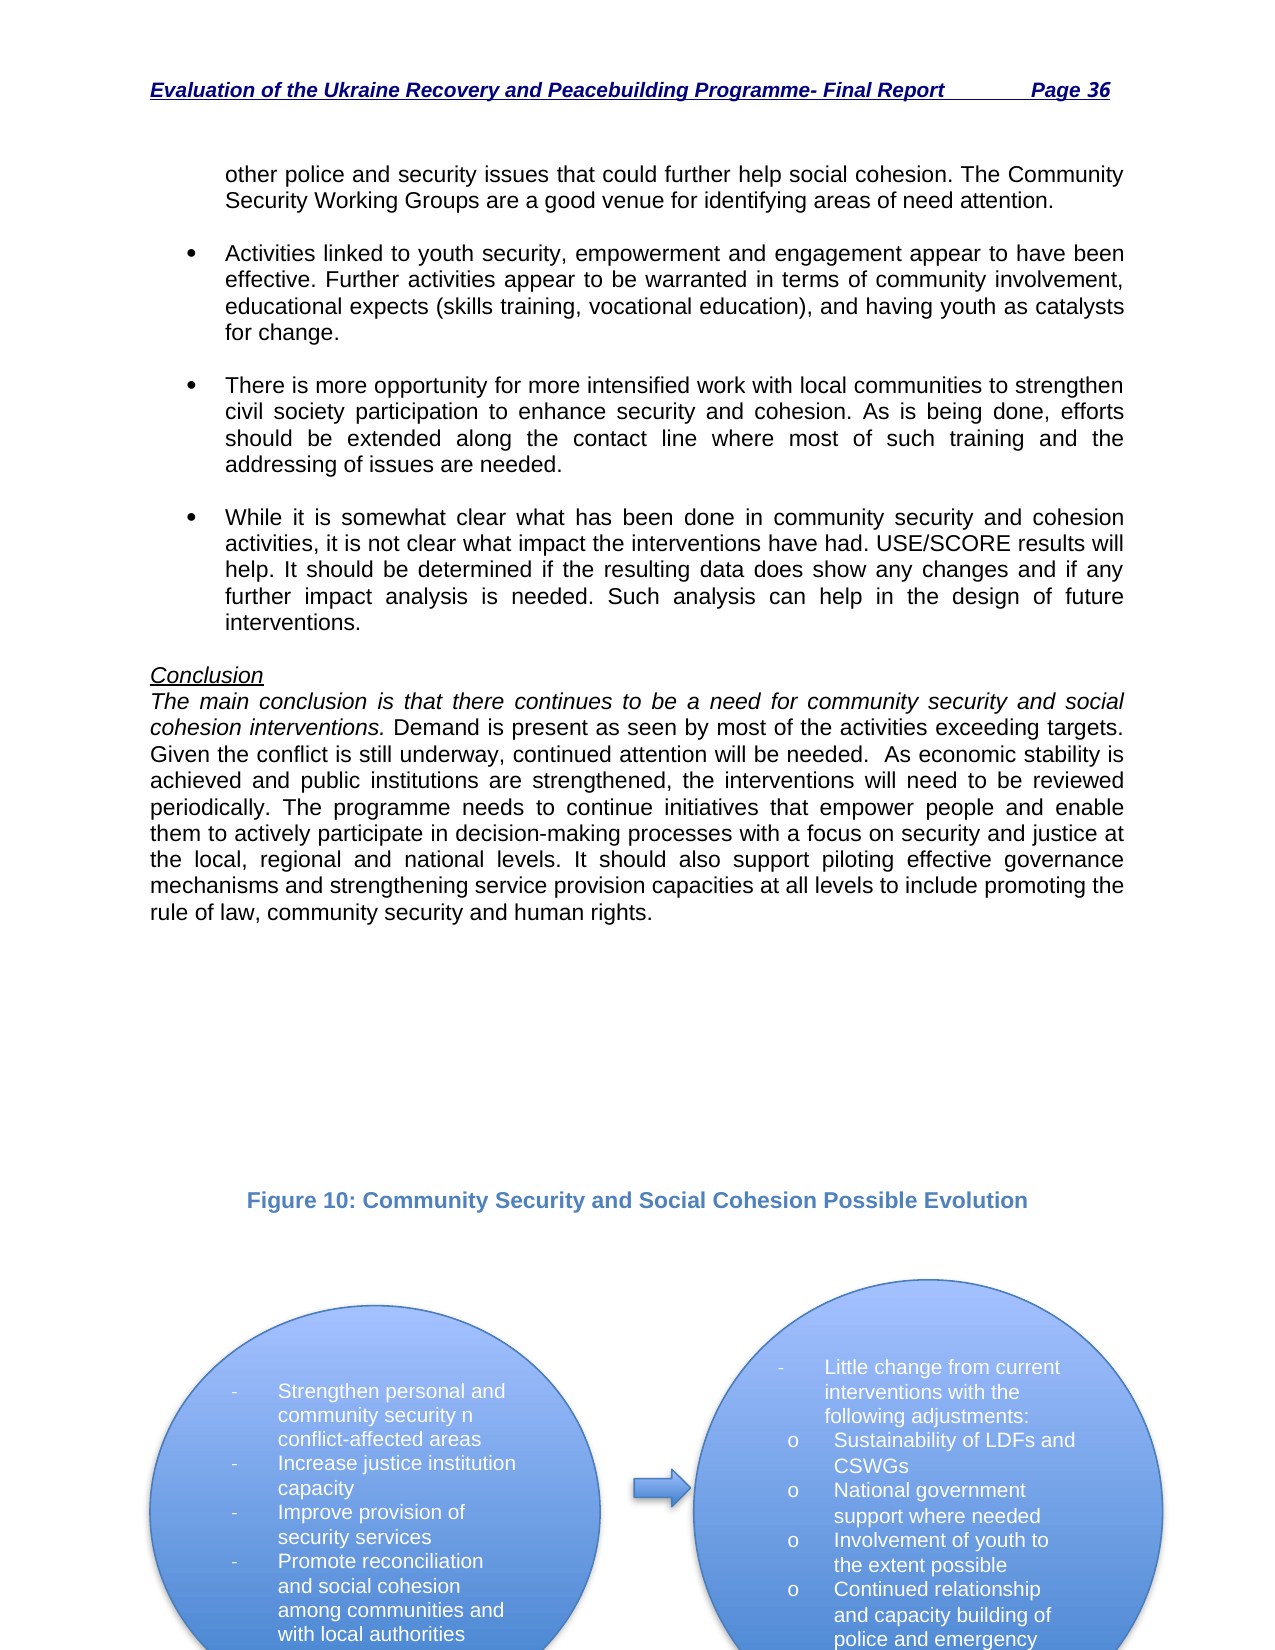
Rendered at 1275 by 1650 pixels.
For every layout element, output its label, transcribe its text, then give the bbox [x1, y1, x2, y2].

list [187, 161, 1125, 214]
text Conclusion [150, 662, 1125, 688]
list Activities linked to youth security, empowerment and engagement appear to have been effective. Further activities appear to be warranted in terms of community involvement, educational expects (skills training, vocational education), and having youth as catalysts for change. [187, 240, 1125, 345]
list There is more opportunity for more intensified work with local communities to strengthen civil society participation to enhance security and cohesion. As is being done, efforts should be extended along the contact line where most of such training and the addressing of issues are needed. [187, 372, 1125, 477]
list While it is somewhat clear what has been done in community security and cohesion activities, it is not clear what impact the interventions have had. USE/SCORE results will help. It should be determined if the resulting data does show any changes and if any further impact analysis is needed. Such analysis can help in the design of future interventions. [187, 503, 1125, 635]
text Figure 10: Community Security and Social Cohesion Possible Evolution [150, 1187, 1125, 1214]
text The main conclusion is that there continues to be a need for community security and social cohesion interventions. Demand is present as seen by most of the activities exceeding targets. Given the conflict is still underway, continued attention will be needed. As economic stability is achieved and public institutions are strengthened, the interventions will need to be reviewed periodically. The programme needs to continue initiatives that empower people and enable them to actively participate in decision-making processes with a focus on security and justice at the local, regional and national levels. It should also support piloting effective governance mechanisms and strengthening service provision capacities at all levels to include promoting the rule of law, community security and human rights. [150, 688, 1125, 925]
